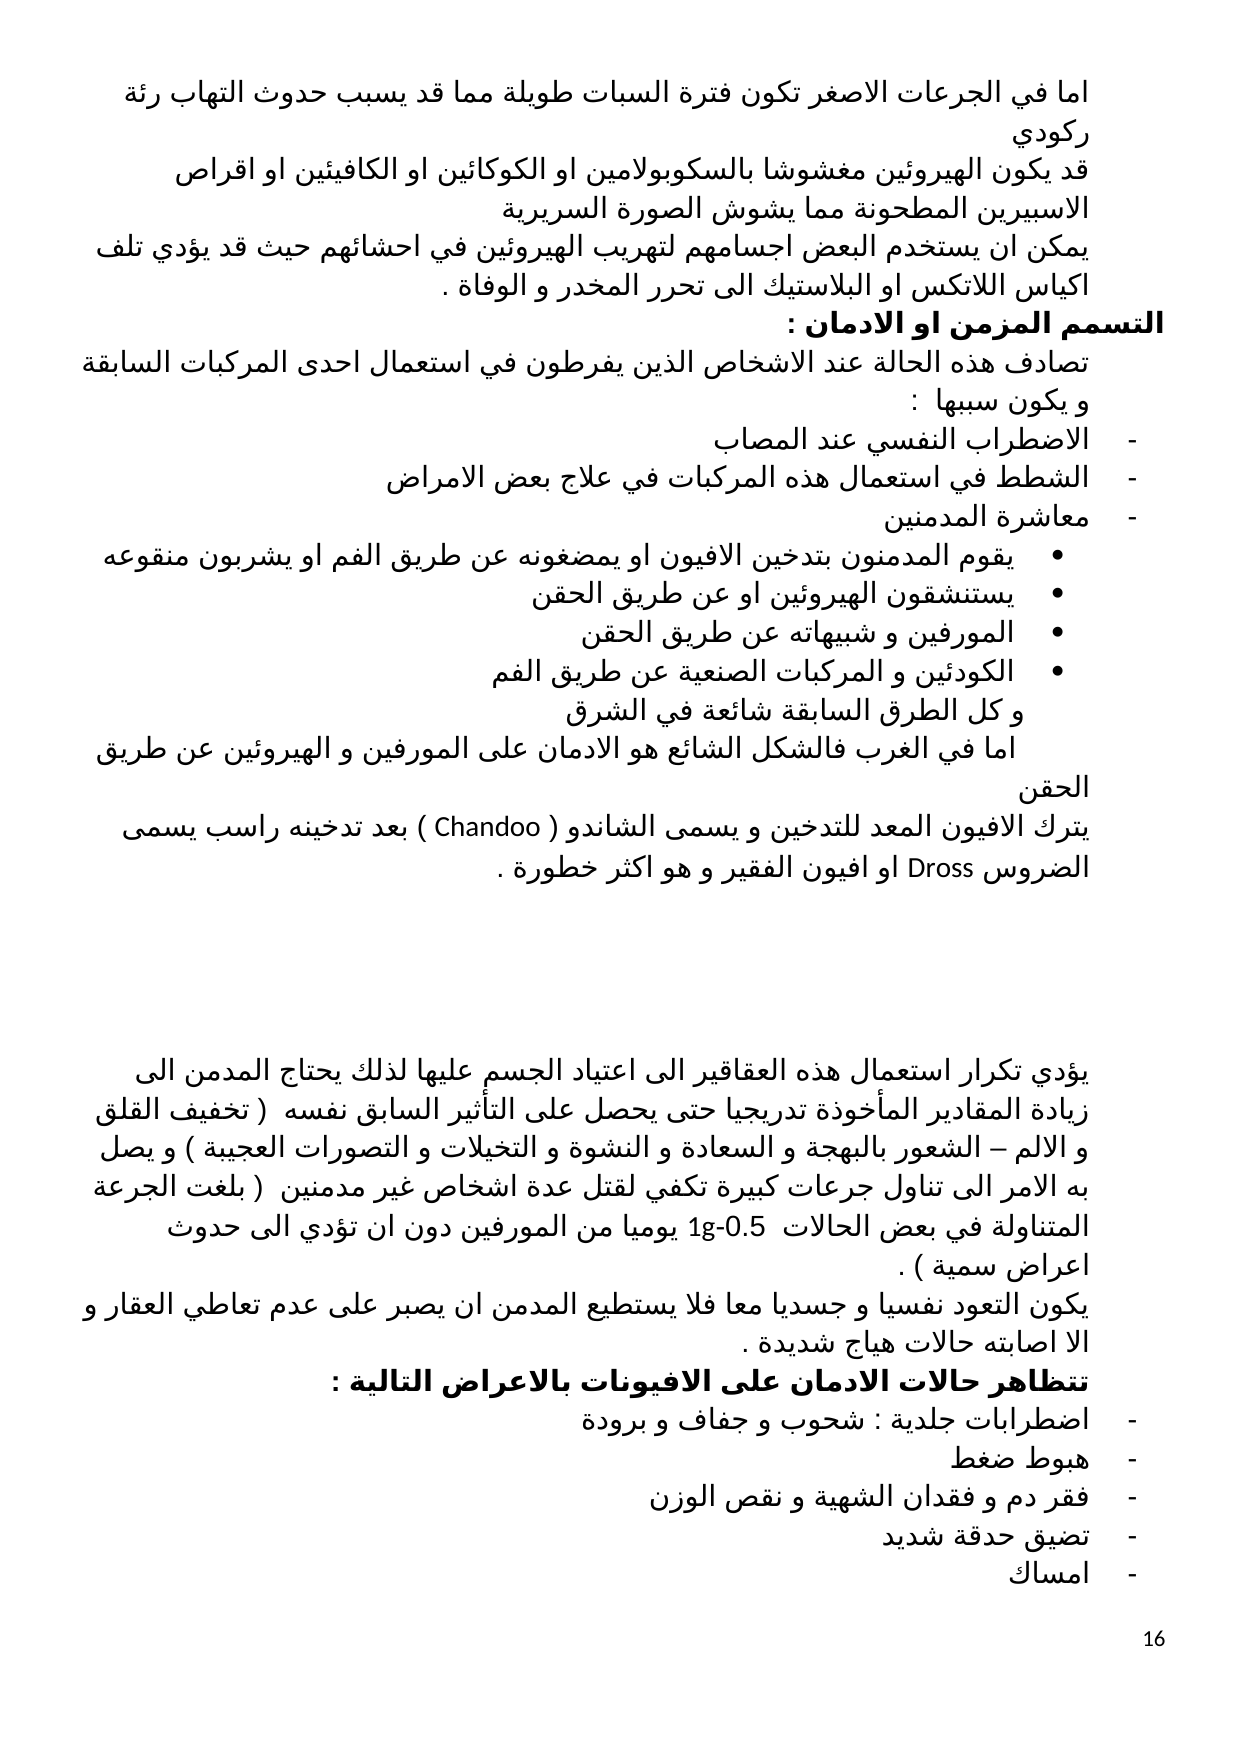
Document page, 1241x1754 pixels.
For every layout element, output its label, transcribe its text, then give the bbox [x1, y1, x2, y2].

list يقوم المدمنون بتدخين الافيون او يمضغونه عن طريق الفم او يشربون منقوعه [75, 537, 1053, 571]
list فقر دم و فقدان الشهية و نقص الوزن [75, 1479, 1128, 1513]
list اضطرابات جلدية : شحوب و جفاف و برودة [75, 1402, 1128, 1436]
list اما في الجرعات الاصغر تكون فترة السبات طويلة مما قد يسبب حدوث التهاب رئة ركودي [75, 75, 1090, 147]
list يمكن ان يستخدم البعض اجسامهم لتهريب الهيروئين في احشائهم حيث قد يؤدي تلف اكياس اللاتكس او البلاستيك الى تحرر المخدر و الوفاة . [75, 229, 1090, 301]
text التسمم المزمن او الادمان : [75, 306, 1165, 340]
list هبوط ضغط [75, 1441, 1128, 1474]
list يكون التعود نفسيا و جسديا معا فلا يستطيع المدمن ان يصبر على عدم تعاطي العقار و الا اصابته حالات هياج شديدة . [75, 1287, 1090, 1359]
list تضيق حدقة شديد [75, 1518, 1128, 1552]
list الشطط في استعمال هذه المركبات في علاج بعض الامراض [75, 460, 1128, 494]
list يؤدي تكرار استعمال هذه العقاقير الى اعتياد الجسم عليها لذلك يحتاج المدمن الى زيادة المقادير المأخوذة تدريجيا حتى يحصل على التأثير السابق نفسه ( تخفيف القلق و الالم – الشعور بالبهجة و السعادة و النشوة و التخيلات و التصورات العجيبة ) و يصل به الامر الى تناول جرعات كبيرة تكفي لقتل عدة اشخاص غير مدمنين ( بلغت الجرعة المتناولة في بعض الحالات 0.5-1g يوميا من المورفين دون ان تؤدي الى حدوث اعراض سمية ) . [75, 1053, 1090, 1282]
list الاضطراب النفسي عند المصاب [75, 422, 1128, 455]
list اما في الغرب فالشكل الشائع هو الادمان على المورفين و الهيروئين عن طريق الحقن [75, 731, 1090, 803]
list امساك [75, 1557, 1128, 1590]
list معاشرة المدمنين [75, 499, 1128, 532]
list تتظاهر حالات الادمان على الافيونات بالاعراض التالية : [75, 1364, 1090, 1397]
list المورفين و شبيهاته عن طريق الحقن [75, 615, 1053, 649]
list يترك الافيون المعد للتدخين و يسمى الشاندو ( Chandoo ) بعد تدخينه راسب يسمى الضروس Dross او افيون الفقير و هو اكثر خطورة . [75, 808, 1090, 884]
list يستنشقون الهيروئين او عن طريق الحقن [75, 576, 1053, 610]
list الكودئين و المركبات الصنعية عن طريق الفم [75, 654, 1053, 687]
list تصادف هذه الحالة عند الاشخاص الذين يفرطون في استعمال احدى المركبات السابقة و يكون سببها : [75, 345, 1090, 417]
list قد يكون الهيروئين مغشوشا بالسكوبولامين او الكوكائين او الكافيئين او اقراص الاسبيرين المطحونة مما يشوش الصورة السريرية [75, 152, 1090, 224]
list و كل الطرق السابقة شائعة في الشرق [75, 692, 1090, 726]
